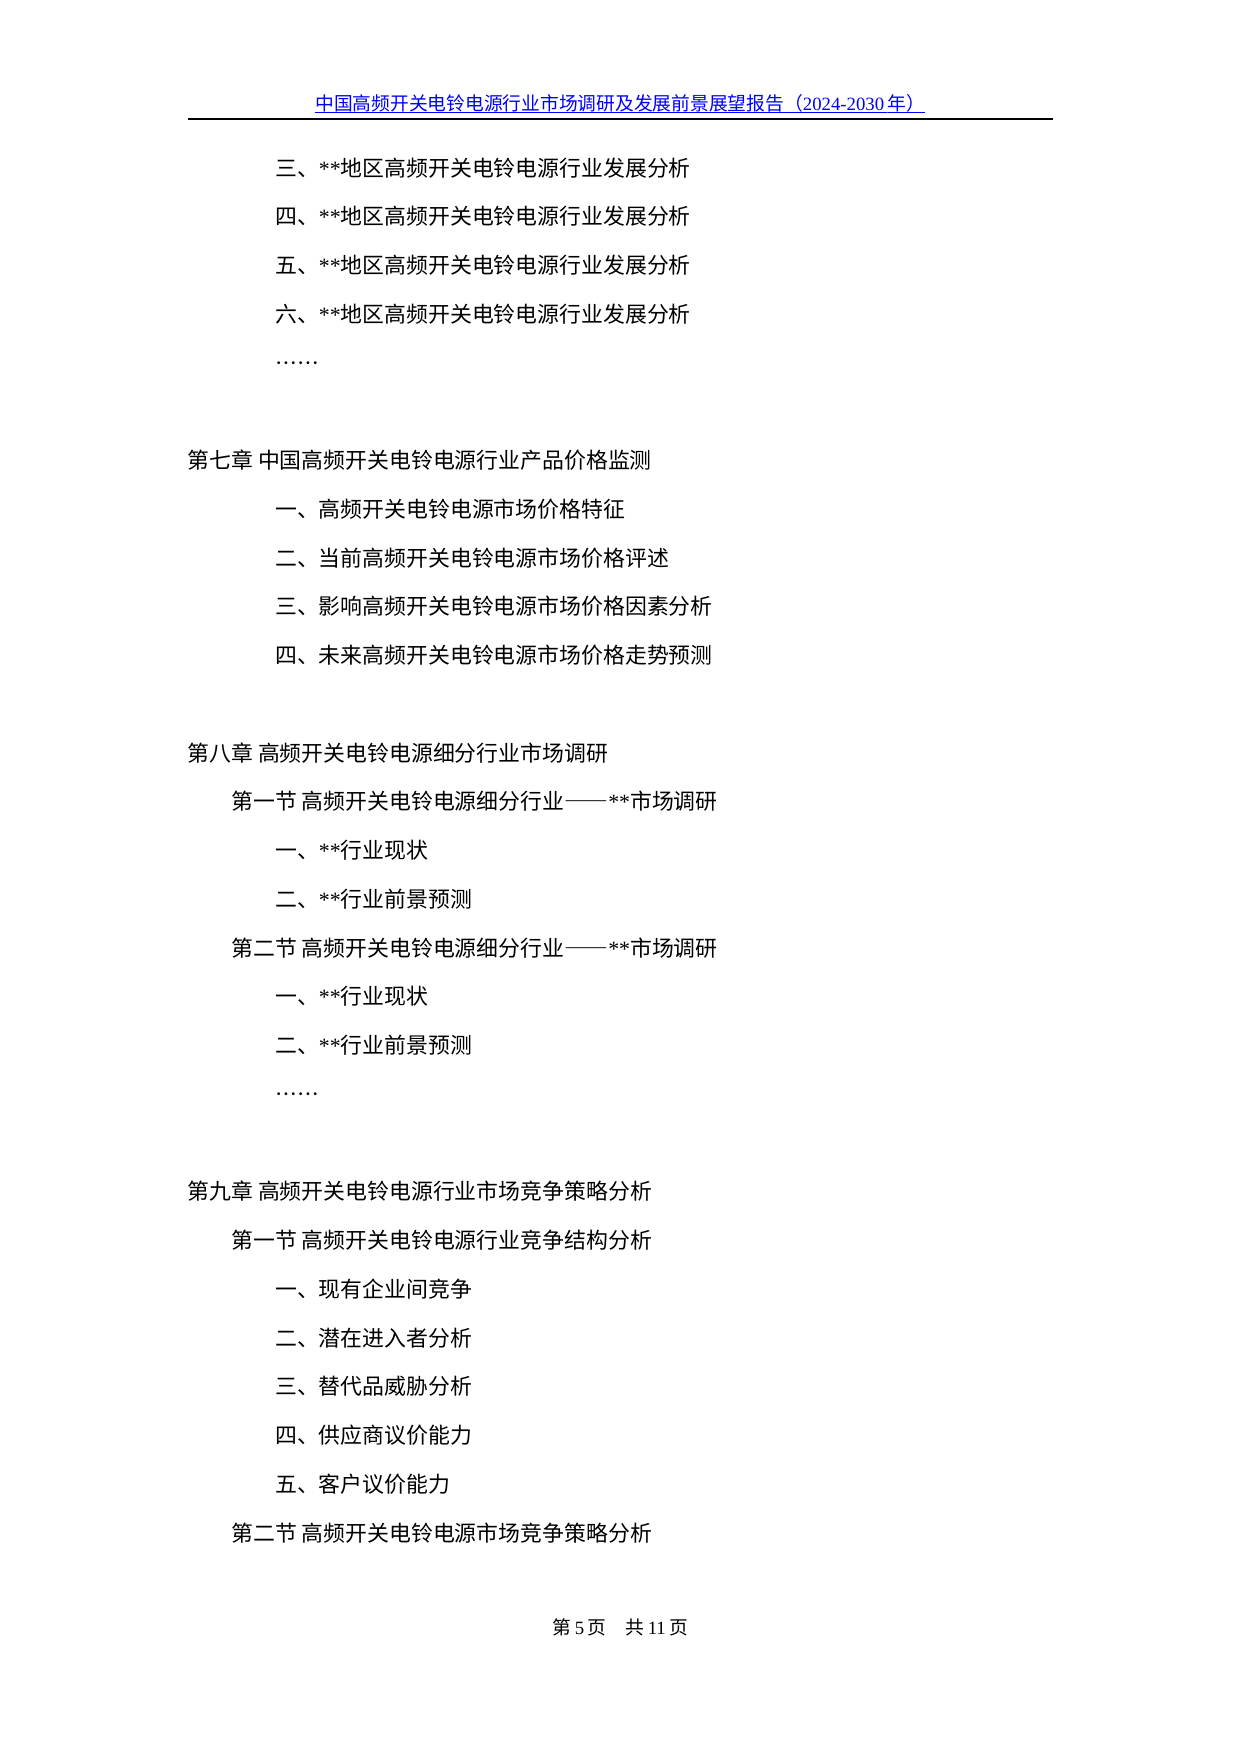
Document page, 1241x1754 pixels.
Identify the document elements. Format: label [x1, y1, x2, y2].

text [187, 150, 1053, 1548]
